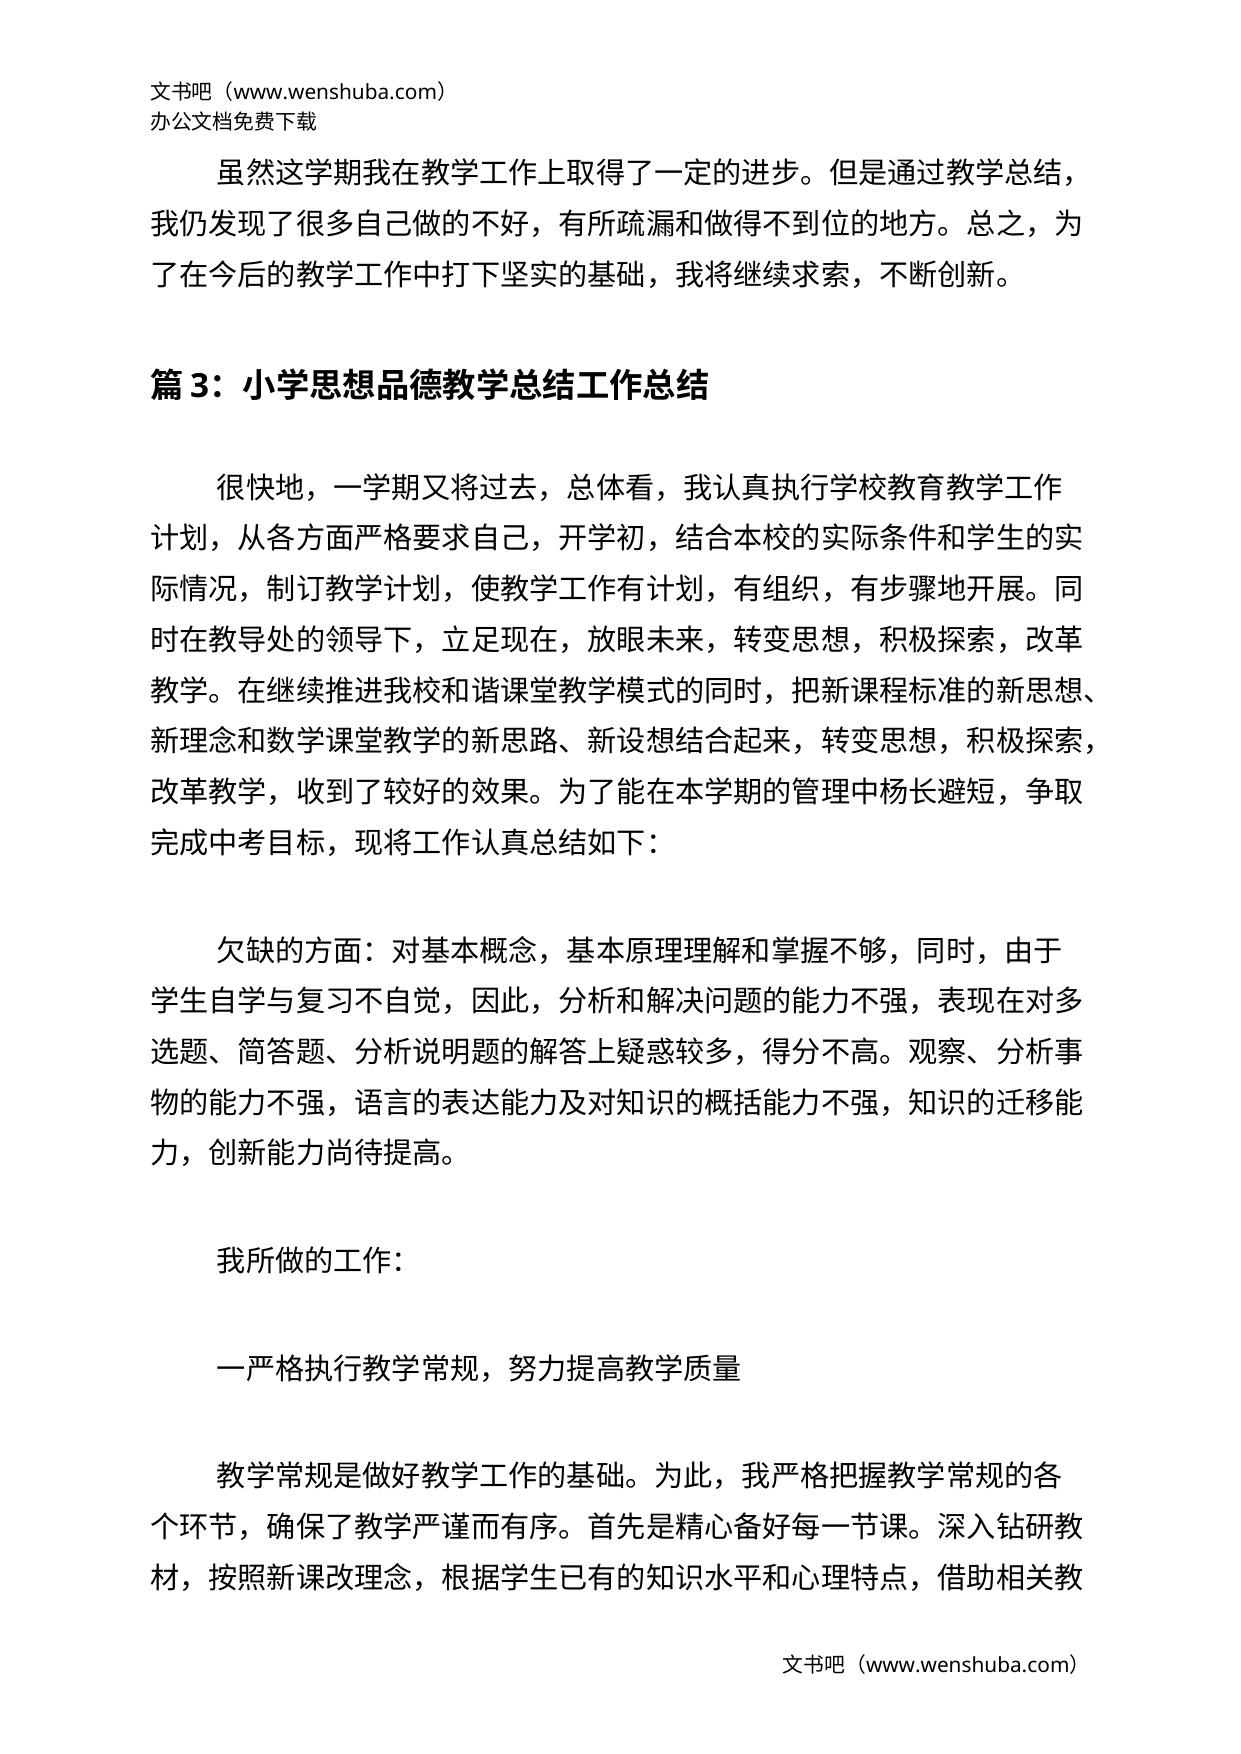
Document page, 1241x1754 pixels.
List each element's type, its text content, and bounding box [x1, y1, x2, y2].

text 虽然这学期我在教学工作上取得了一定的进步。但是通过教学总结，我仍发现了很多自己做的不好，有所疏漏和做得不到位的地方。总之，为了在今后的教学工作中打下坚实的基础，我将继续求索，不断创新。 [150, 150, 1090, 294]
text 一严格执行教学常规，努力提高教学质量 [150, 1345, 1090, 1387]
text 欠缺的方面：对基本概念，基本原理理解和掌握不够，同时，由于学生自学与复习不自觉，因此，分析和解决问题的能力不强，表现在对多选题、简答题、分析说明题的解答上疑惑较多，得分不高。观察、分析事物的能力不强，语言的表达能力及对知识的概括能力不强，知识的迁移能力，创新能力尚待提高。 [150, 927, 1090, 1172]
text 篇3：小学思想品德教学总结工作总结 [150, 359, 1090, 407]
text 很快地，一学期又将过去，总体看，我认真执行学校教育教学工作计划，从各方面严格要求自己，开学初，结合本校的实际条件和学生的实际情况，制订教学计划，使教学工作有计划，有组织，有步骤地开展。同时在教导处的领导下，立足现在，放眼未来，转变思想，积极探索，改革教学。在继续推进我校和谐课堂教学模式的同时，把新课程标准的新思想、新理念和数学课堂教学的新思路、新设想结合起来，转变思想，积极探索，改革教学，收到了较好的效果。为了能在本学期的管理中杨长避短，争取完成中考目标，现将工作认真总结如下： [150, 464, 1090, 862]
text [150, 1453, 1090, 1597]
text 我所做的工作： [150, 1238, 1090, 1280]
